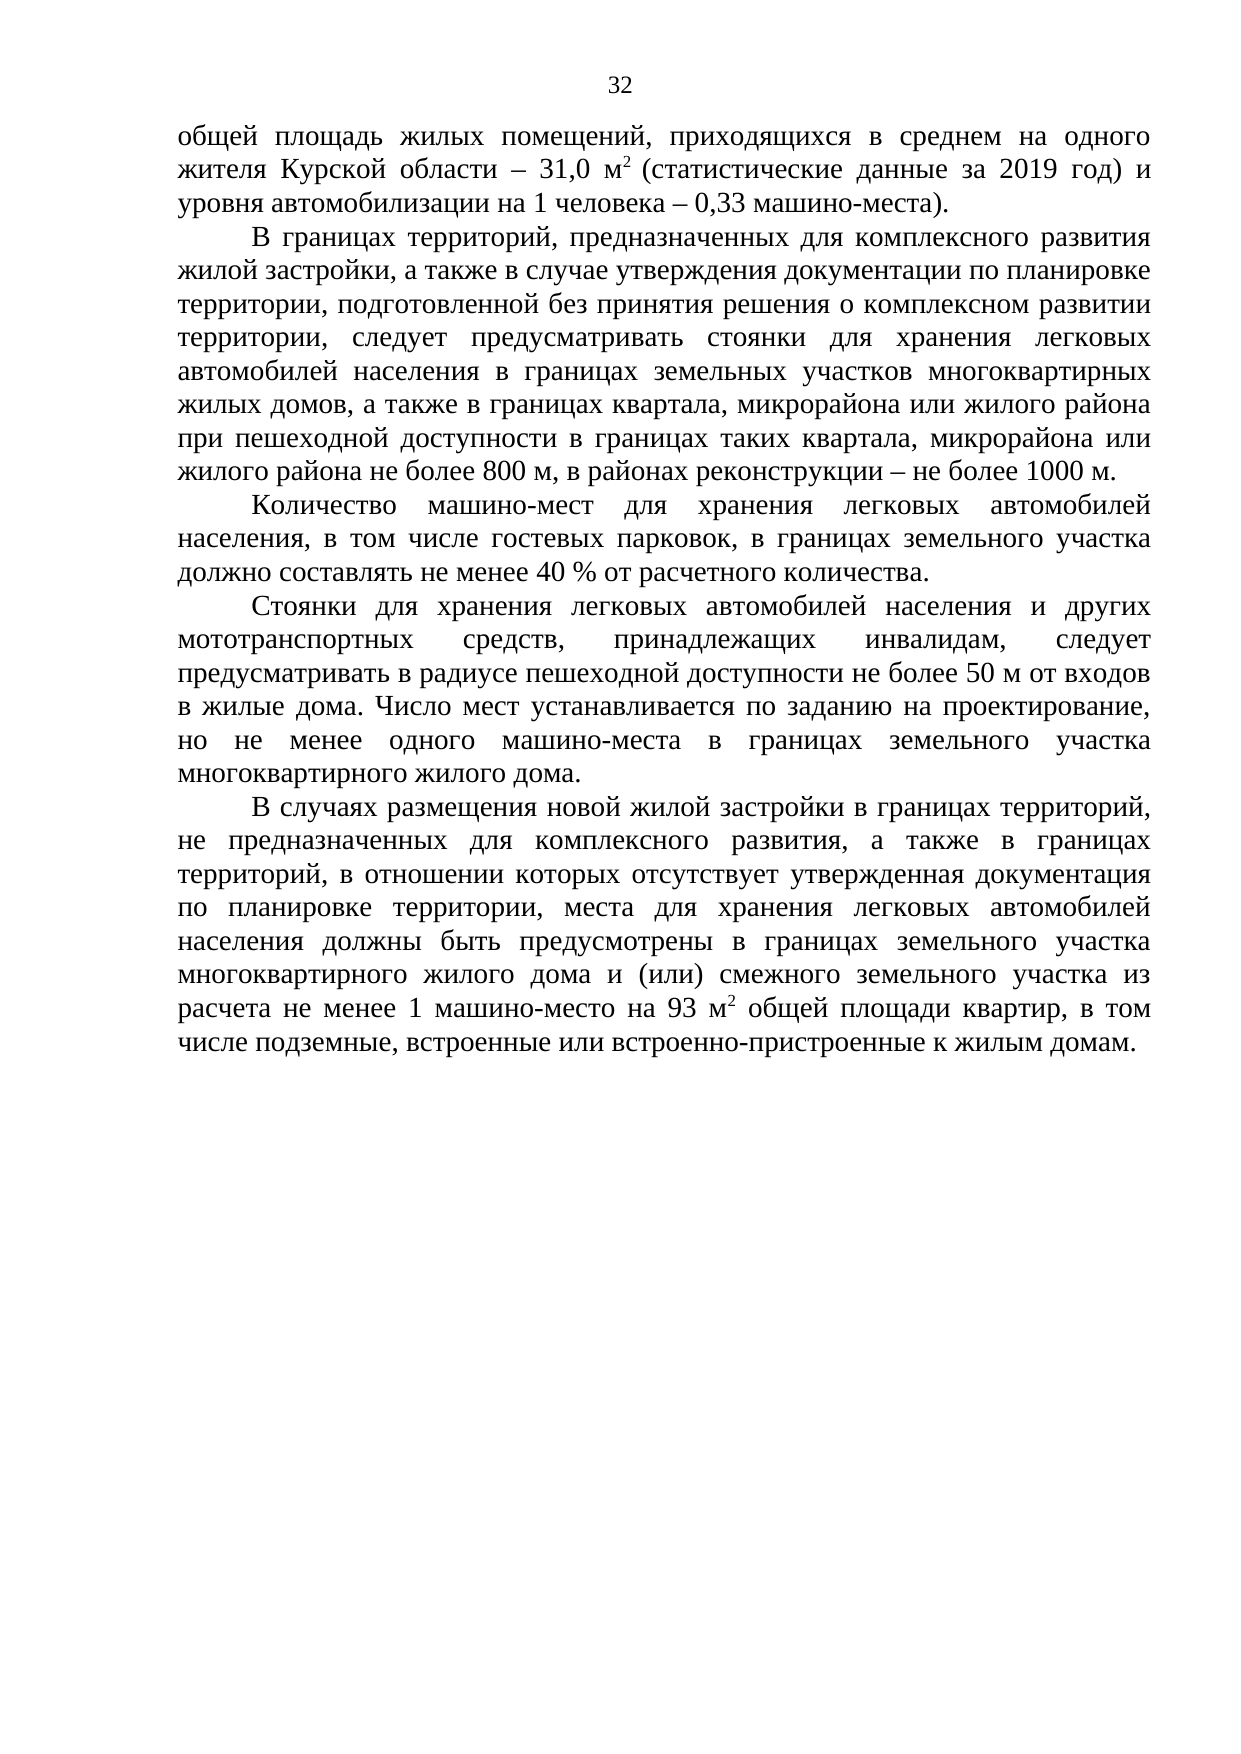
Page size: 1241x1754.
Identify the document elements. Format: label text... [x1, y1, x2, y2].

text В границах территорий, предназначенных для комплексного развития жилой застройки, а также в случае утверждения документации по планировке территории, подготовленной без принятия решения о комплексном развитии территории, следует предусматривать стоянки для хранения легковых автомобилей населения в границах земельных участков многоквартирных жилых домов, а также в границах квартала, микрорайона или жилого района при пешеходной доступности в границах таких квартала, микрорайона или жилого района не более 800 м, в районах реконструкции – не более 1000 м. [177, 219, 1152, 487]
text Количество машино-мест для хранения легковых автомобилей населения, в том числе гостевых парковок, в границах земельного участка должно составлять не менее 40 % от расчетного количества. [177, 487, 1152, 588]
text Стоянки для хранения легковых автомобилей населения и других мототранспортных средств, принадлежащих инвалидам, следует предусматривать в радиусе пешеходной доступности не более 50 м от входов в жилые дома. Число мест устанавливается по заданию на проектирование, но не менее одного машино-места в границах земельного участка многоквартирного жилого дома. [177, 588, 1152, 789]
text В случаях размещения новой жилой застройки в границах территорий, не предназначенных для комплексного развития, а также в границах территорий, в отношении которых отсутствует утвержденная документация по планировке территории, места для хранения легковых автомобилей населения должны быть предусмотрены в границах земельного участка многоквартирного жилого дома и (или) смежного земельного участка из расчета не менее 1 машино-место на 93 м2 общей площади квартир, в том числе подземные, встроенные или встроенно-пристроенные к жилым домам. [177, 789, 1152, 1057]
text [177, 118, 1152, 219]
